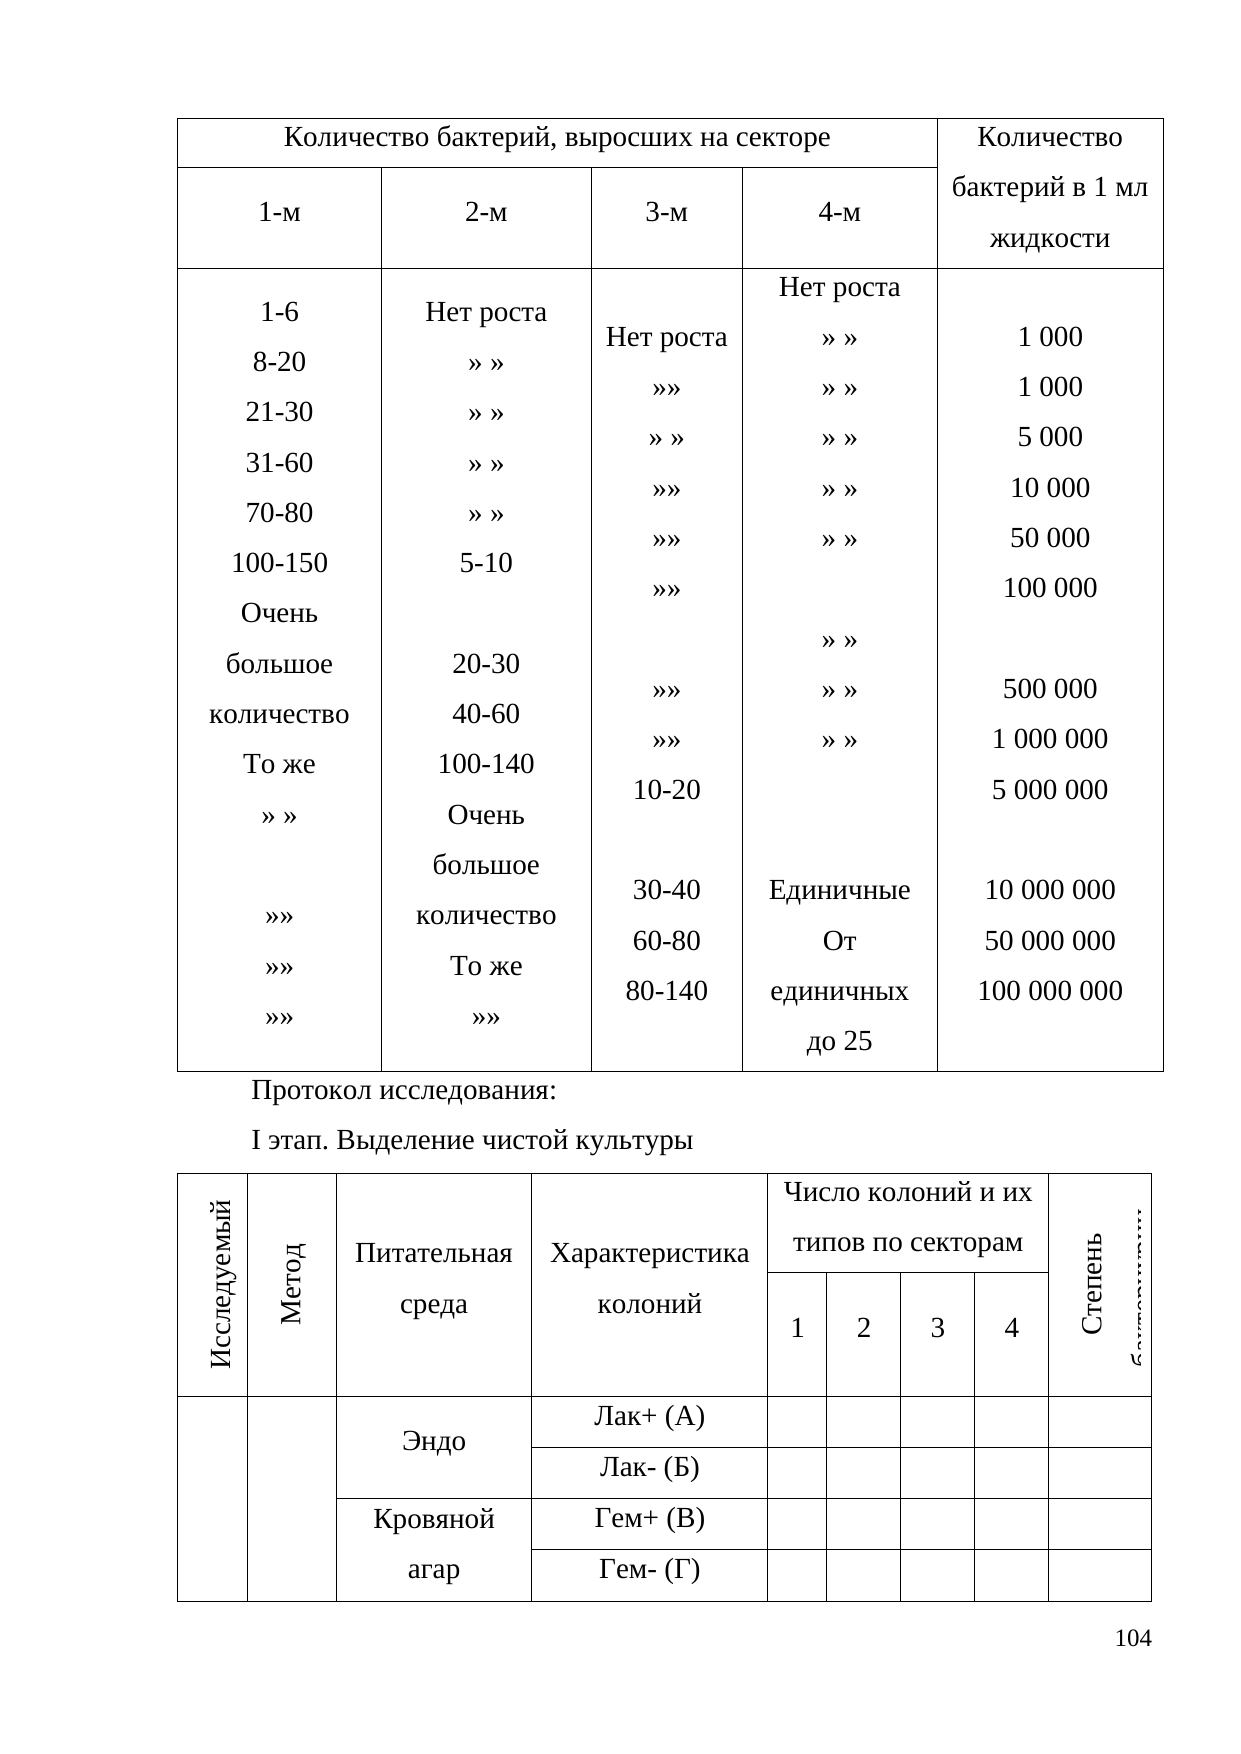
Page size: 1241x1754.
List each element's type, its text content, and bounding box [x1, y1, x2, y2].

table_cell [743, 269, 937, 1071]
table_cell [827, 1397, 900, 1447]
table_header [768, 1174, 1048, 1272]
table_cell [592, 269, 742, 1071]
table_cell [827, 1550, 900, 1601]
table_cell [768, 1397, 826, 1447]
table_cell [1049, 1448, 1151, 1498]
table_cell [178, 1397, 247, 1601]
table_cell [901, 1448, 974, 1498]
text Протокол исследования: [177, 1072, 1152, 1106]
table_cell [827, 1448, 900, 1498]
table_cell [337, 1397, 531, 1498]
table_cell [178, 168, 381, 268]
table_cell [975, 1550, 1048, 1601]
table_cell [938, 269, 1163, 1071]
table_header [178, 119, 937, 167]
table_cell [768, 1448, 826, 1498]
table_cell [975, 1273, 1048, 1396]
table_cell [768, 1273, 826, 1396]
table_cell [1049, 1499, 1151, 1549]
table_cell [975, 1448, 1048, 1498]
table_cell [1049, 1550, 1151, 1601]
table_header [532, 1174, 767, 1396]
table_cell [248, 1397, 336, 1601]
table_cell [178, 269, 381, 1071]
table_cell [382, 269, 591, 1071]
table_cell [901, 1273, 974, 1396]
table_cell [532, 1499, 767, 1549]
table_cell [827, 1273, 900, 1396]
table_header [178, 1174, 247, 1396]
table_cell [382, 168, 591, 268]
text I этап. Выделение чистой культуры [177, 1122, 1152, 1156]
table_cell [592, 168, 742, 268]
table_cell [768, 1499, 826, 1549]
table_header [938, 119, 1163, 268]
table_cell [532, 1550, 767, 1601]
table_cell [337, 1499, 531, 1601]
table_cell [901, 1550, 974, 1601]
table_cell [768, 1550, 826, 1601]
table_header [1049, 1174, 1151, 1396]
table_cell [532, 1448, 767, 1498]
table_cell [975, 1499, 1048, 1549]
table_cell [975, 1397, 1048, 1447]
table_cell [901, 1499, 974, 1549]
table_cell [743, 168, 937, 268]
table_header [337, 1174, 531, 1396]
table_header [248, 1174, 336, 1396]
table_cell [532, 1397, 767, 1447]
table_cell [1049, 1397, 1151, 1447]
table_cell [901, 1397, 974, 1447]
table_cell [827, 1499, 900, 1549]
